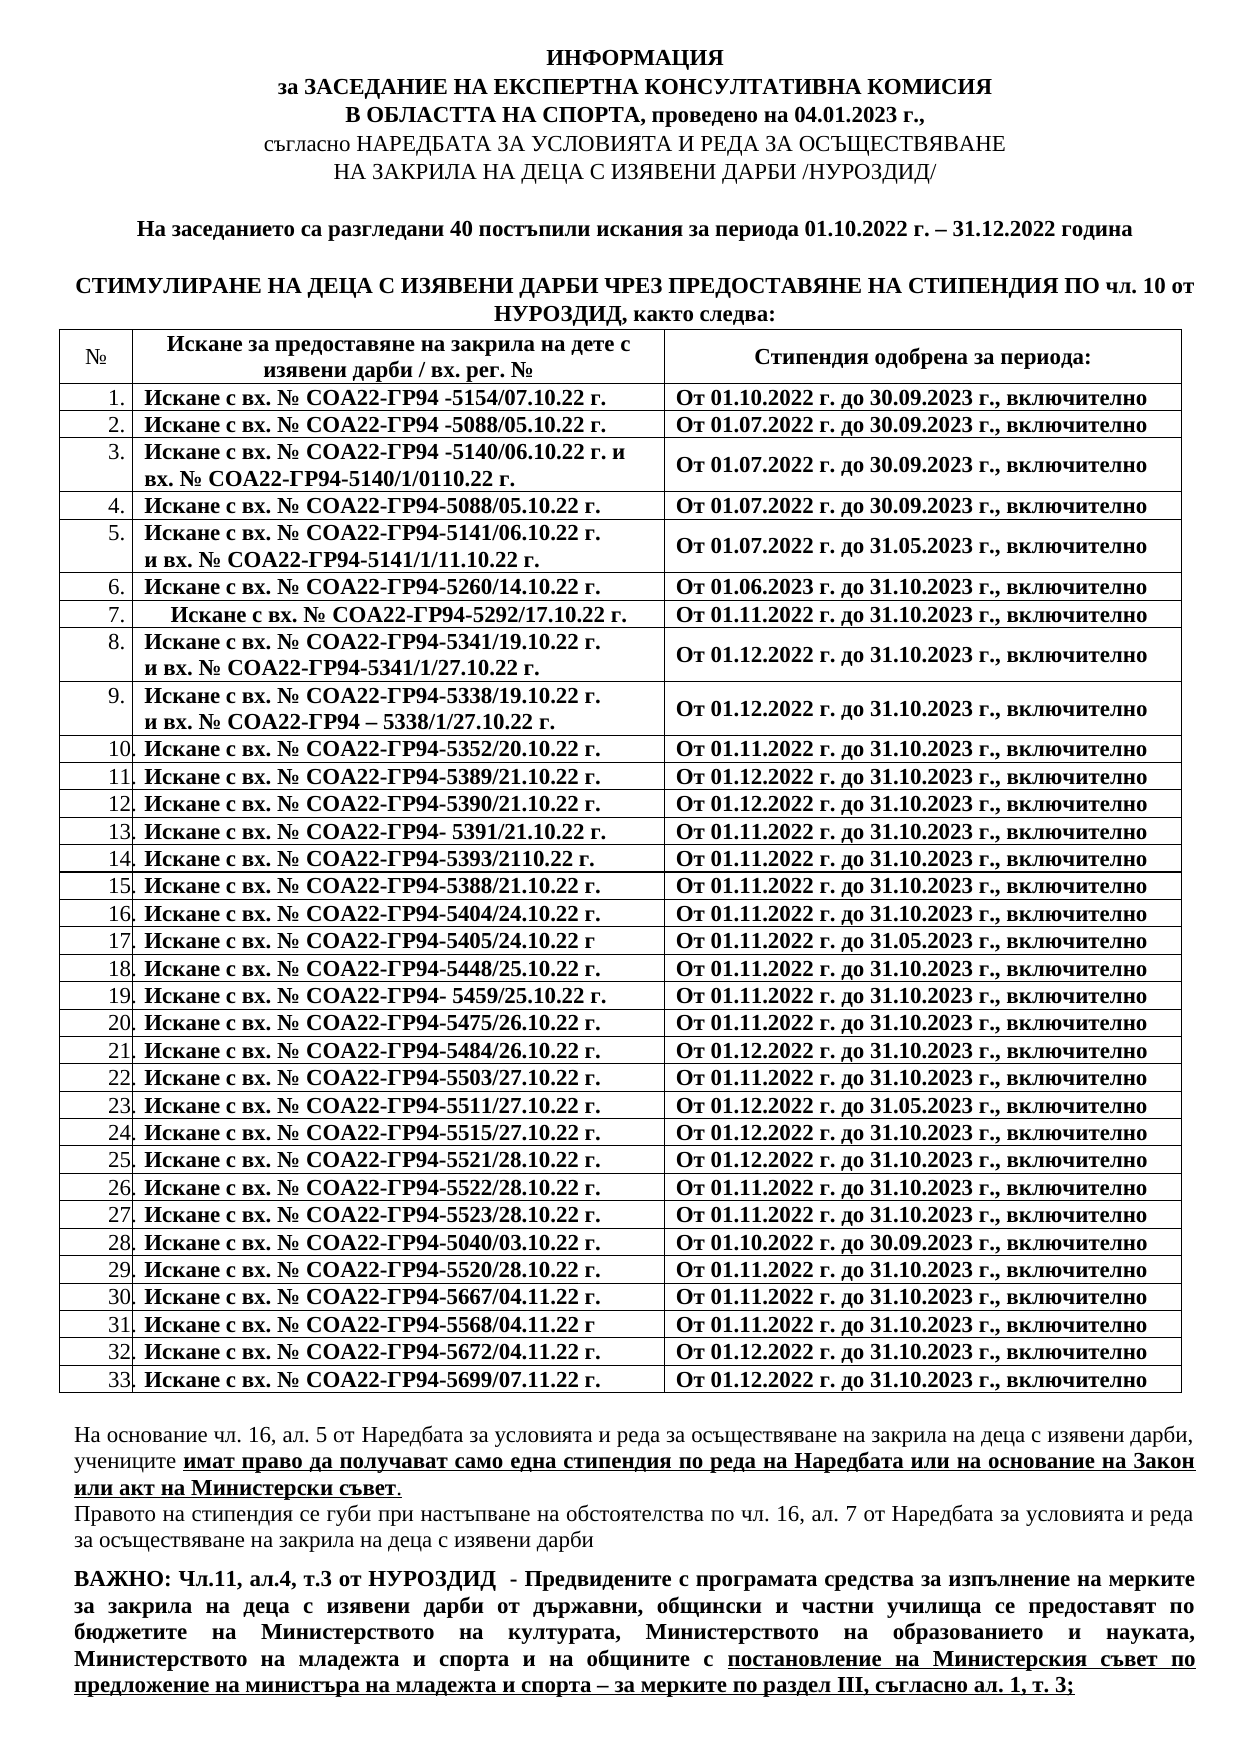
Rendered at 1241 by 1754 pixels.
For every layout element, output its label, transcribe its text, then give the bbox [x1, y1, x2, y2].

table_cell От 01.12.2022 г. до 31.10.2023 г., включително [665, 1037, 1181, 1063]
table_cell От 01.12.2022 г. до 31.10.2023 г., включително [665, 790, 1181, 817]
text В ОБЛАСТТА НА СПОРТА, проведено на 04.01.2023 г., [74, 101, 1196, 128]
table_cell [60, 763, 132, 789]
table_cell [60, 900, 132, 926]
table_cell Искане с вх. № СОА22-ГР94 -5154/07.10.22 г. [133, 384, 664, 410]
table_cell От 01.11.2022 г. до 31.10.2023 г., включително [665, 982, 1181, 1008]
table_cell [60, 601, 132, 627]
table_cell От 01.11.2022 г. до 31.10.2023 г., включително [665, 873, 1181, 899]
table_cell [60, 1146, 132, 1173]
table_cell От 01.12.2022 г. до 31.10.2023 г., включително [665, 763, 1181, 789]
table_cell Искане с вх. № СОА22-ГР94-5393/2110.22 г. [133, 845, 664, 871]
table_cell От 01.10.2022 г. до 30.09.2023 г., включително [665, 1229, 1181, 1255]
table_cell [60, 1064, 132, 1091]
table_header Стипендия одобрена за периода: [665, 330, 1181, 382]
text НА ЗАКРИЛА НА ДЕЦА С ИЗЯВЕНИ ДАРБИ /НУРОЗДИД/ [74, 158, 1196, 184]
table_cell [60, 845, 132, 871]
table_cell Искане с вх. № СОА22-ГР94-5448/25.10.22 г. [133, 955, 664, 981]
table_cell [60, 573, 132, 599]
table_cell Искане с вх. № СОА22-ГР94-5352/20.10.22 г. [133, 736, 664, 762]
table_cell Искане с вх. № СОА22-ГР94-5088/05.10.22 г. [133, 492, 664, 518]
table_cell Искане с вх. № СОА22-ГР94- 5459/25.10.22 г. [133, 982, 664, 1008]
table_cell [60, 1311, 132, 1337]
table_cell [60, 384, 132, 410]
table_cell Искане с вх. № СОА22-ГР94-5672/04.11.22 г. [133, 1338, 664, 1364]
table_cell Искане с вх. № СОА22-ГР94-5515/27.10.22 г. [133, 1119, 664, 1145]
table_cell От 01.11.2022 г. до 31.10.2023 г., включително [665, 1311, 1181, 1337]
table_cell [60, 955, 132, 981]
table_cell Искане с вх. № СОА22-ГР94 -5088/05.10.22 г. [133, 411, 664, 437]
table_header Искане за предоставяне на закрила на дете с изявени дарби / вх. рег. № [133, 330, 664, 382]
text ИНФОРМАЦИЯ [74, 44, 1196, 71]
table_cell От 01.11.2022 г. до 31.10.2023 г., включително [665, 1201, 1181, 1228]
table_cell Искане с вх. № СОА22-ГР94-5388/21.10.22 г. [133, 873, 664, 899]
table_cell От 01.11.2022 г. до 31.10.2023 г., включително [665, 736, 1181, 762]
table_cell [60, 818, 132, 844]
table_cell От 01.11.2022 г. до 31.05.2023 г., включително [665, 927, 1181, 954]
table_cell [60, 628, 132, 681]
table_cell От 01.11.2022 г. до 31.10.2023 г., включително [665, 1174, 1181, 1200]
table_cell От 01.12.2022 г. до 31.10.2023 г., включително [665, 1119, 1181, 1145]
table_cell От 01.11.2022 г. до 31.10.2023 г., включително [665, 818, 1181, 844]
table_cell Искане с вх. № СОА22-ГР94-5475/26.10.22 г. [133, 1010, 664, 1036]
table_cell Искане с вх. № СОА22-ГР94-5522/28.10.22 г. [133, 1174, 664, 1200]
table_cell От 01.12.2022 г. до 31.10.2023 г., включително [665, 1338, 1181, 1364]
table_cell Искане с вх. № СОА22-ГР94-5260/14.10.22 г. [133, 573, 664, 599]
table_cell Искане с вх. № СОА22-ГР94-5523/28.10.22 г. [133, 1201, 664, 1228]
table_cell От 01.07.2022 г. до 31.05.2023 г., включително [665, 520, 1181, 572]
table_cell Искане с вх. № СОА22-ГР94-5484/26.10.22 г. [133, 1037, 664, 1063]
table_cell От 01.11.2022 г. до 31.10.2023 г., включително [665, 1256, 1181, 1282]
table_cell Искане с вх. № СОА22-ГР94-5568/04.11.22 г [133, 1311, 664, 1337]
table_cell От 01.07.2022 г. до 30.09.2023 г., включително [665, 438, 1181, 491]
text за ЗАСЕДАНИE НА ЕКСПЕРТНА КОНСУЛТАТИВНА КОМИСИЯ [74, 73, 1196, 99]
text На заседанието са разгледани 40 постъпили искания за периода 01.10.2022 г. – 31.12.2022 година [74, 215, 1196, 241]
table_cell Искане с вх. № СОА22-ГР94-5511/27.10.22 г. [133, 1092, 664, 1118]
table_cell [60, 411, 132, 437]
table_cell [60, 736, 132, 762]
table_cell Искане с вх. № СОА22-ГР94-5404/24.10.22 г. [133, 900, 664, 926]
table_cell От 01.11.2022 г. до 31.10.2023 г., включително [665, 900, 1181, 926]
table_cell [60, 1092, 132, 1118]
text ВАЖНО: Чл.11, ал.4, т.3 от НУРОЗДИД - Предвидените с програмата средства за изпълнение на мерките за закрила на деца с изявени дарби от държавни, общински и частни училища се предоставят по бюджетите на Министерството на културата, Министерството на образованието и науката, Министерството на младежта и спорта и на общините с постановление на Министерския съвет по предложение на министъра на младежта и спорта – за мерките по раздел ІІІ, съгласно ал. 1, т. 3; [74, 1566, 1196, 1697]
table_cell [60, 1229, 132, 1255]
table_cell От 01.12.2022 г. до 31.10.2023 г., включително [665, 682, 1181, 734]
table_cell Искане с вх. № СОА22-ГР94-5667/04.11.22 г. [133, 1284, 664, 1310]
table_cell [60, 927, 132, 954]
table_cell [60, 520, 132, 572]
table_cell [60, 1119, 132, 1145]
text СТИМУЛИРАНЕ НА ДЕЦА С ИЗЯВЕНИ ДАРБИ ЧРЕЗ ПРЕДОСТАВЯНЕ НА СТИПЕНДИЯ ПО чл. 10 от НУРОЗДИД, както следва: [74, 272, 1196, 327]
table_cell Искане с вх. № СОА22-ГР94-5521/28.10.22 г. [133, 1146, 664, 1173]
table_cell [60, 790, 132, 817]
table_cell Искане с вх. № СОА22-ГР94-5338/19.10.22 г. и вх. № СОА22-ГР94 – 5338/1/27.10.22 г. [133, 682, 664, 734]
text На основание чл. 16, ал. 5 от Наредбата за условията и реда за осъществяване на закрила на деца с изявени дарби, учениците имат право да получават само една стипендия по реда на Наредбата или на основание на Закон или акт на Министерски съвет. [74, 1421, 1196, 1500]
table_cell [60, 1174, 132, 1200]
table_cell От 01.11.2022 г. до 31.10.2023 г., включително [665, 955, 1181, 981]
table_cell [60, 982, 132, 1008]
table_cell От 01.10.2022 г. до 30.09.2023 г., включително [665, 384, 1181, 410]
text съгласно НАРЕДБАТА ЗА УСЛОВИЯТА И РЕДА ЗА ОСЪЩЕСТВЯВАНЕ [74, 130, 1196, 156]
table_cell [60, 1366, 132, 1392]
table_cell Искане с вх. № СОА22-ГР94-5292/17.10.22 г. [133, 601, 664, 627]
table_cell [60, 1037, 132, 1063]
table_cell Искане с вх. № СОА22-ГР94- 5391/21.10.22 г. [133, 818, 664, 844]
table_cell От 01.06.2023 г. до 31.10.2023 г., включително [665, 573, 1181, 599]
table_cell От 01.12.2022 г. до 31.05.2023 г., включително [665, 1092, 1181, 1118]
table_cell Искане с вх. № СОА22-ГР94-5390/21.10.22 г. [133, 790, 664, 817]
table_header № [60, 330, 132, 382]
table_cell От 01.11.2022 г. до 31.10.2023 г., включително [665, 1064, 1181, 1091]
table_cell Искане с вх. № СОА22-ГР94-5405/24.10.22 г [133, 927, 664, 954]
table_cell От 01.07.2022 г. до 30.09.2023 г., включително [665, 492, 1181, 518]
table_cell [60, 873, 132, 899]
table_cell От 01.11.2022 г. до 31.10.2023 г., включително [665, 601, 1181, 627]
table_cell От 01.07.2022 г. до 30.09.2023 г., включително [665, 411, 1181, 437]
table_cell [60, 1256, 132, 1282]
text Правото на стипендия се губи при настъпване на обстоятелства по чл. 16, ал. 7 от Наредбата за условията и реда за осъществяване на закрила на деца с изявени дарби [74, 1500, 1196, 1553]
table_cell [60, 438, 132, 491]
table_cell [60, 1010, 132, 1036]
table_cell От 01.12.2022 г. до 31.10.2023 г., включително [665, 1366, 1181, 1392]
table_cell От 01.11.2022 г. до 31.10.2023 г., включително [665, 1284, 1181, 1310]
table_cell От 01.11.2022 г. до 31.10.2023 г., включително [665, 1010, 1181, 1036]
table_cell Искане с вх. № СОА22-ГР94-5141/06.10.22 г. и вх. № СОА22-ГР94-5141/1/11.10.22 г. [133, 520, 664, 572]
table_cell [60, 682, 132, 734]
table_cell [60, 1201, 132, 1228]
table_cell [60, 492, 132, 518]
table_cell [60, 1284, 132, 1310]
table_cell Искане с вх. № СОА22-ГР94-5699/07.11.22 г. [133, 1366, 664, 1392]
table_cell Искане с вх. № СОА22-ГР94-5520/28.10.22 г. [133, 1256, 664, 1282]
table_cell От 01.11.2022 г. до 31.10.2023 г., включително [665, 845, 1181, 871]
table_cell Искане с вх. № СОА22-ГР94 -5140/06.10.22 г. и вх. № СОА22-ГР94-5140/1/0110.22 г. [133, 438, 664, 491]
table_cell Искане с вх. № СОА22-ГР94-5389/21.10.22 г. [133, 763, 664, 789]
table_cell От 01.12.2022 г. до 31.10.2023 г., включително [665, 628, 1181, 681]
table_cell Искане с вх. № СОА22-ГР94-5341/19.10.22 г. и вх. № СОА22-ГР94-5341/1/27.10.22 г. [133, 628, 664, 681]
table_cell [60, 1338, 132, 1364]
table_cell От 01.12.2022 г. до 31.10.2023 г., включително [665, 1146, 1181, 1173]
table_cell Искане с вх. № СОА22-ГР94-5040/03.10.22 г. [133, 1229, 664, 1255]
table_cell Искане с вх. № СОА22-ГР94-5503/27.10.22 г. [133, 1064, 664, 1091]
